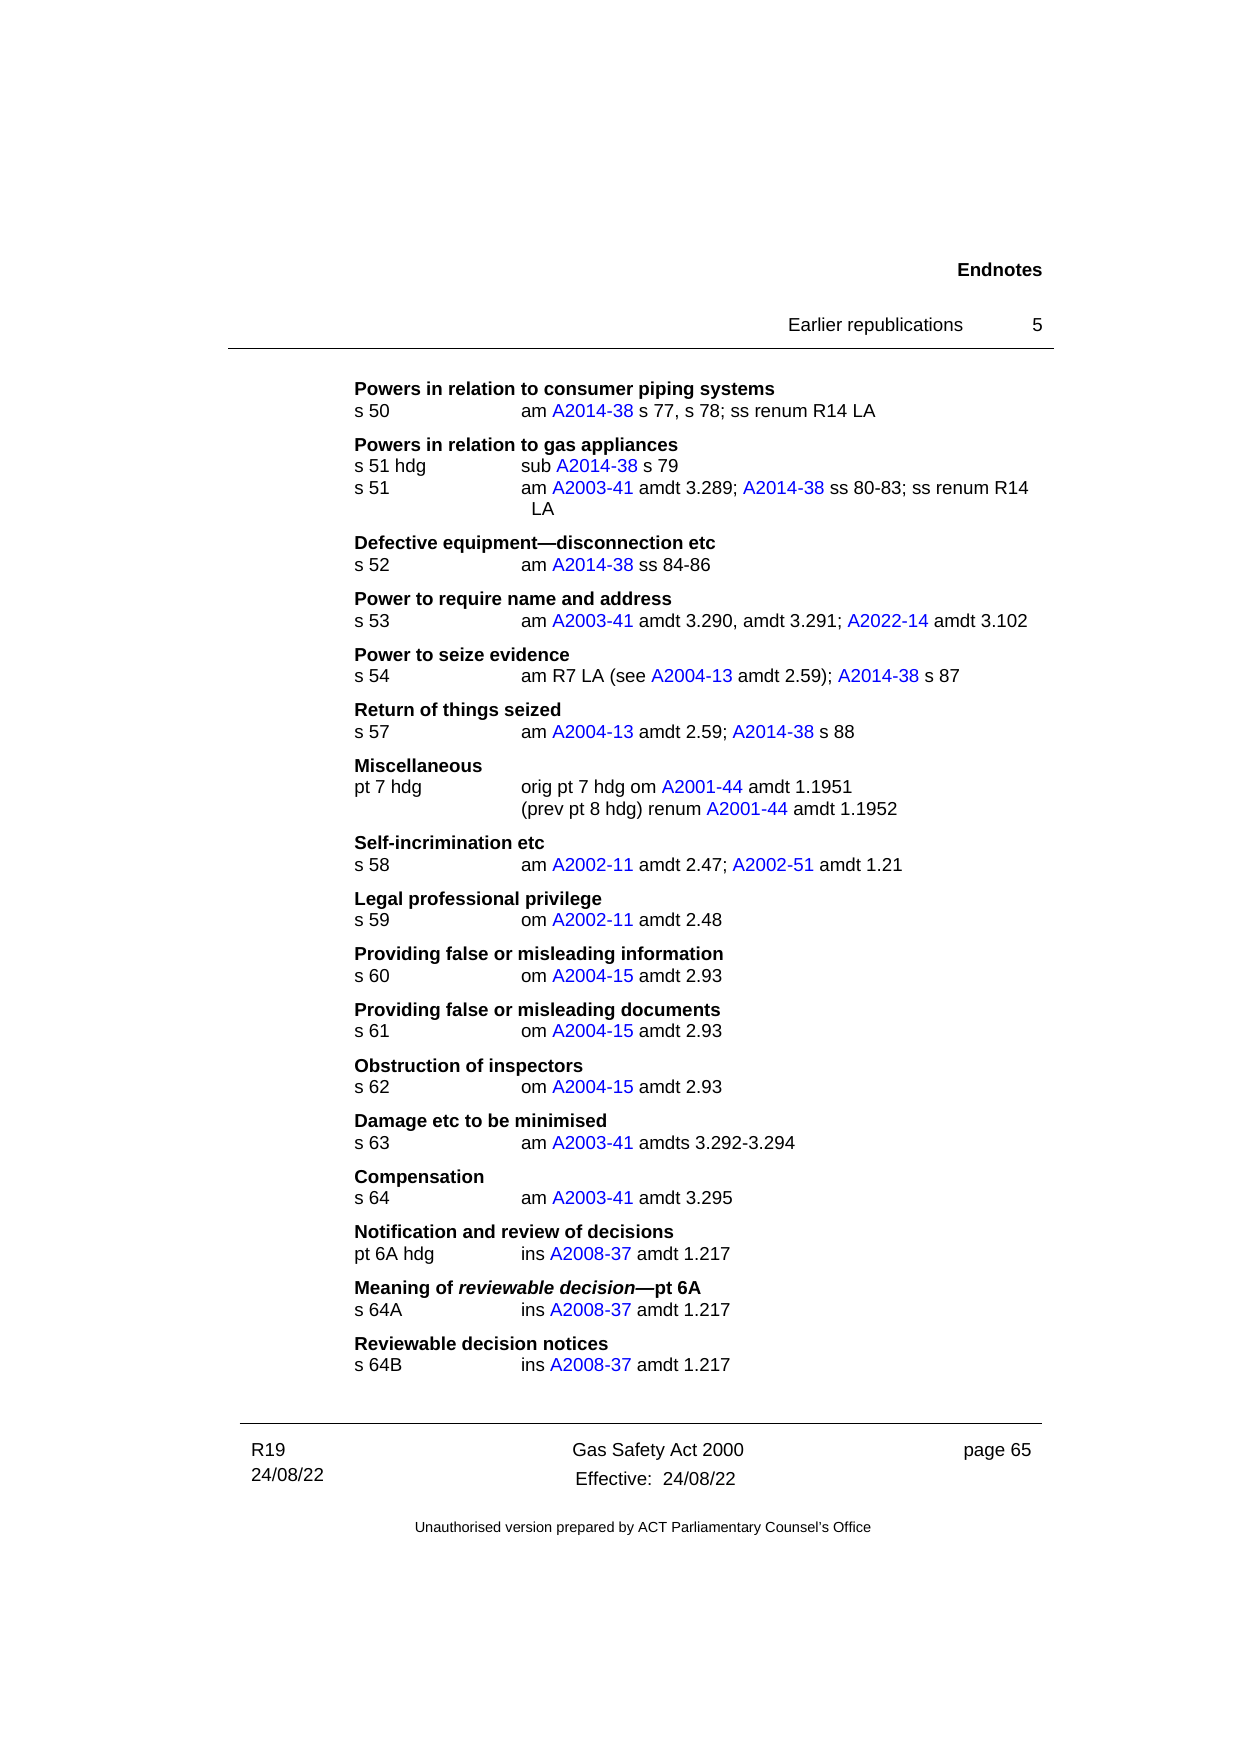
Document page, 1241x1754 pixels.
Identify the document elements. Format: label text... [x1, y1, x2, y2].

text s 62 om A2004-15 amdt 2.93 [354, 1076, 1042, 1097]
text s 60 om A2004-15 amdt 2.93 [354, 965, 1042, 986]
text s 53 am A2003-41 amdt 3.290, amdt 3.291; A2022-14 amdt 3.102 [354, 609, 1042, 631]
text s 64B ins A2008-37 amdt 1.217 [354, 1354, 1042, 1376]
text s 51 hdg sub A2014-38 s 79 [354, 455, 1042, 477]
text Legal professional privilege [354, 887, 1042, 909]
text Defective equipment—disconnection etc [354, 532, 1042, 554]
text s 51 am A2003-41 amdt 3.289; A2014-38 ss 80-83; ss renum R14 LA [354, 477, 1042, 520]
text s 58 am A2002-11 amdt 2.47; A2002-51 amdt 1.21 [354, 853, 1042, 875]
text s 54 am R7 LA (see A2004-13 amdt 2.59); A2014-38 s 87 [354, 665, 1042, 687]
text Miscellaneous [354, 755, 1042, 776]
text s 50 am A2014-38 s 77, s 78; ss renum R14 LA [354, 399, 1042, 421]
text Obstruction of inspectors [354, 1054, 1042, 1076]
text (prev pt 8 hdg) renum A2001-44 amdt 1.1952 [354, 798, 1042, 819]
text s 64 am A2003-41 amdt 3.295 [354, 1187, 1042, 1209]
text Reviewable decision notices [354, 1332, 1042, 1354]
text Self-incrimination etc [354, 832, 1042, 853]
text s 52 am A2014-38 ss 84-86 [354, 554, 1042, 575]
text Meaning of reviewable decision—pt 6A [354, 1277, 1042, 1298]
text Return of things seized [354, 699, 1042, 721]
text Damage etc to be minimised [354, 1110, 1042, 1132]
text s 61 om A2004-15 amdt 2.93 [354, 1020, 1042, 1042]
text Powers in relation to gas appliances [354, 433, 1042, 455]
text Providing false or misleading documents [354, 999, 1042, 1020]
text s 64A ins A2008-37 amdt 1.217 [354, 1298, 1042, 1320]
text s 57 am A2004-13 amdt 2.59; A2014-38 s 88 [354, 721, 1042, 742]
text pt 7 hdg orig pt 7 hdg om A2001-44 amdt 1.1951 [354, 776, 1042, 798]
text Powers in relation to consumer piping systems [354, 378, 1042, 399]
text Compensation [354, 1166, 1042, 1187]
text Providing false or misleading information [354, 943, 1042, 965]
text Notification and review of decisions [354, 1221, 1042, 1243]
text pt 6A hdg ins A2008-37 amdt 1.217 [354, 1243, 1042, 1264]
text Power to require name and address [354, 588, 1042, 609]
text s 63 am A2003-41 amdts 3.292-3.294 [354, 1132, 1042, 1153]
text s 59 om A2002-11 amdt 2.48 [354, 909, 1042, 931]
text Power to seize evidence [354, 643, 1042, 665]
